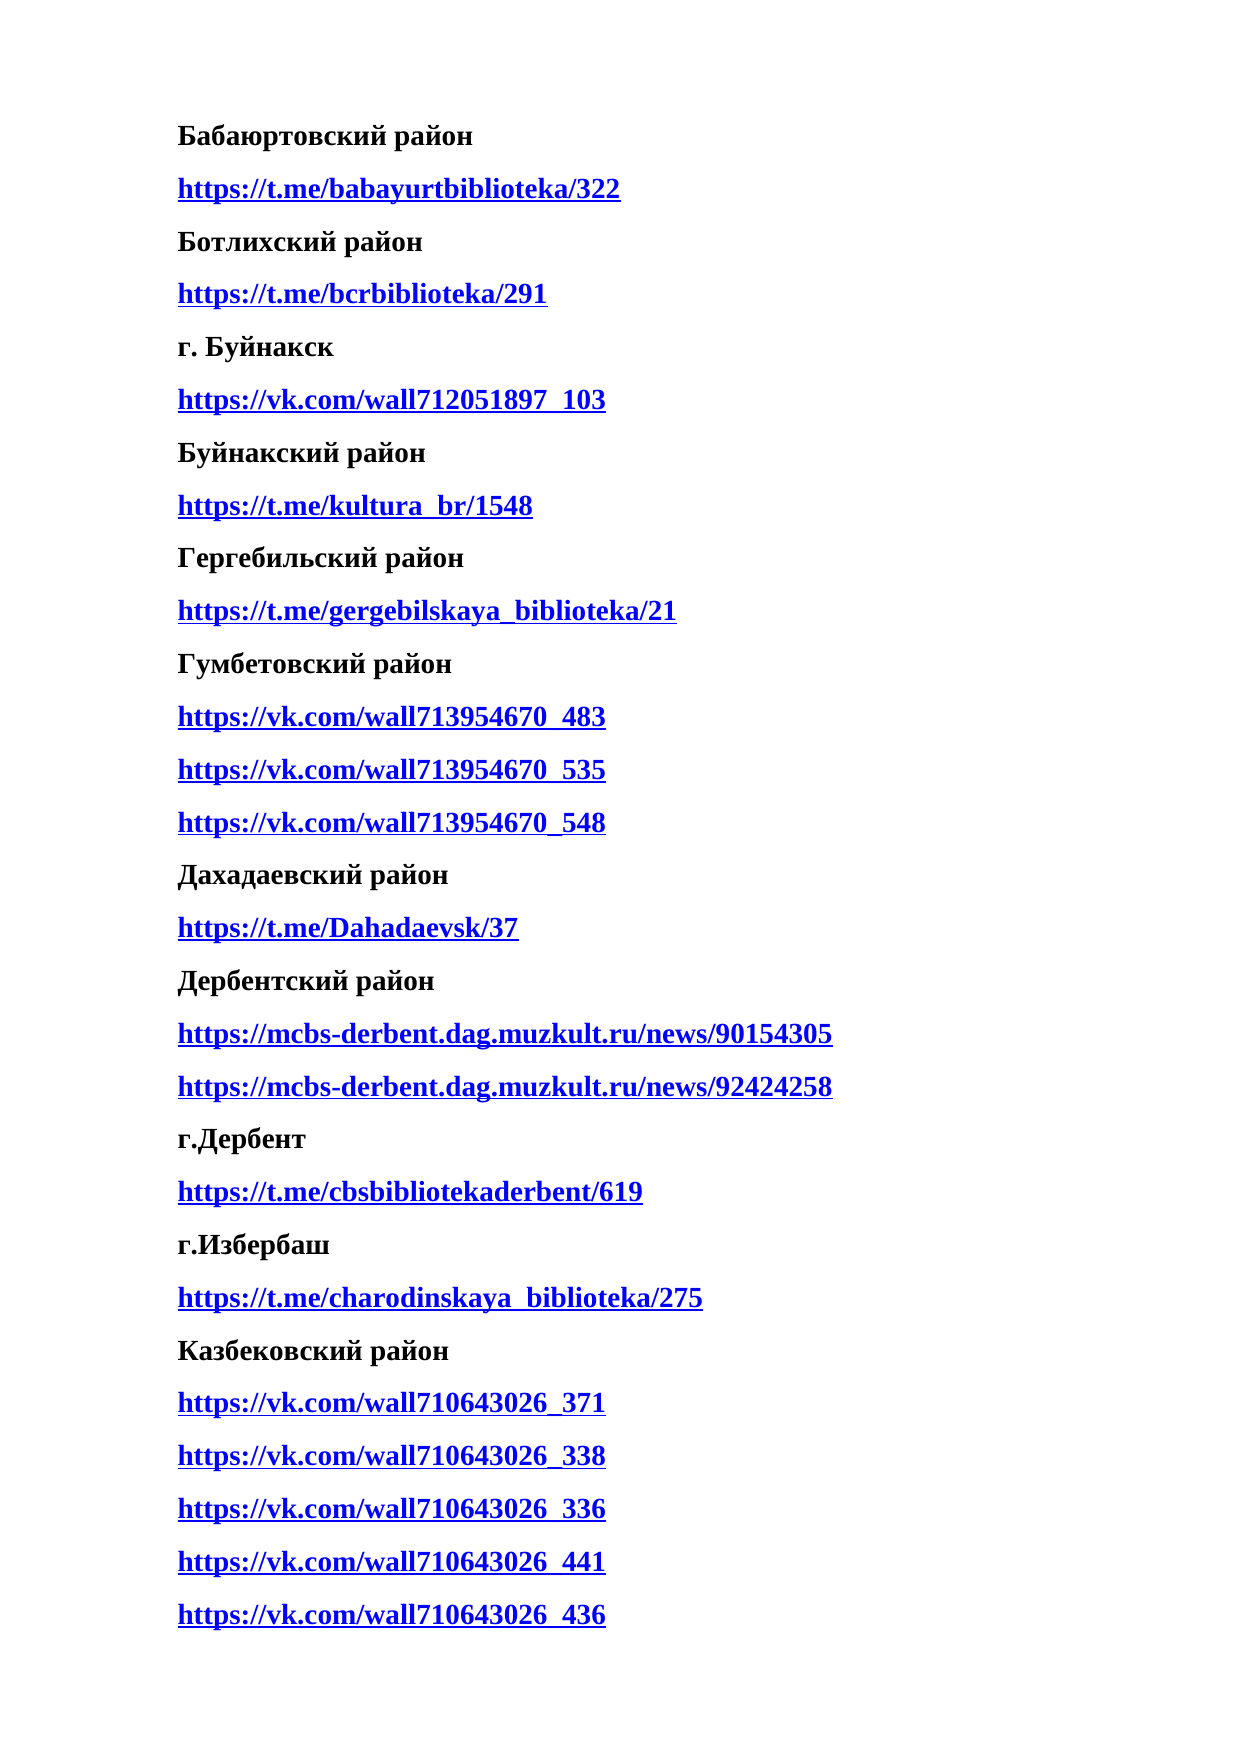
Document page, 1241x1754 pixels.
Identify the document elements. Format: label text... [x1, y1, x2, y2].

text Дербентский район [177, 963, 1152, 997]
text https://vk.com/wall710643026_338 [177, 1438, 1152, 1472]
text г.Дербент [177, 1122, 1152, 1155]
text https://t.me/kultura_br/1548 [177, 488, 1152, 521]
text г.Избербаш [177, 1227, 1152, 1261]
text Гергебильский район [177, 541, 1152, 574]
text https://t.me/bcrbiblioteka/291 [177, 277, 1152, 310]
text https://vk.com/wall713954670_483 [177, 699, 1152, 733]
text https://t.me/babayurtbiblioteka/322 [177, 171, 1152, 204]
text https://vk.com/wall713954670_535 [177, 752, 1152, 785]
text https://mcbs-derbent.dag.muzkult.ru/news/92424258 [177, 1069, 1152, 1102]
text https://vk.com/wall713954670_548 [177, 805, 1152, 838]
text https://t.me/cbsbibliotekaderbent/619 [177, 1174, 1152, 1208]
text Дахадаевский район [177, 857, 1152, 891]
text Ботлихский район [177, 224, 1152, 257]
text https://vk.com/wall710643026_436 [177, 1597, 1152, 1630]
text https://t.me/Dahadaevsk/37 [177, 910, 1152, 944]
text Гумбетовский район [177, 646, 1152, 680]
text https://vk.com/wall712051897_103 [177, 382, 1152, 416]
text Буйнакский район [177, 435, 1152, 468]
text https://vk.com/wall710643026_336 [177, 1491, 1152, 1525]
text г. Буйнакск [177, 329, 1152, 363]
text https://t.me/gergebilskaya_biblioteka/21 [177, 593, 1152, 627]
text https://vk.com/wall710643026_441 [177, 1544, 1152, 1578]
text https://mcbs-derbent.dag.muzkult.ru/news/90154305 [177, 1016, 1152, 1049]
text Казбековский район [177, 1333, 1152, 1366]
text https://vk.com/wall710643026_371 [177, 1386, 1152, 1419]
text Бабаюртовский район [177, 118, 1152, 152]
text https://t.me/charodinskaya_biblioteka/275 [177, 1280, 1152, 1313]
